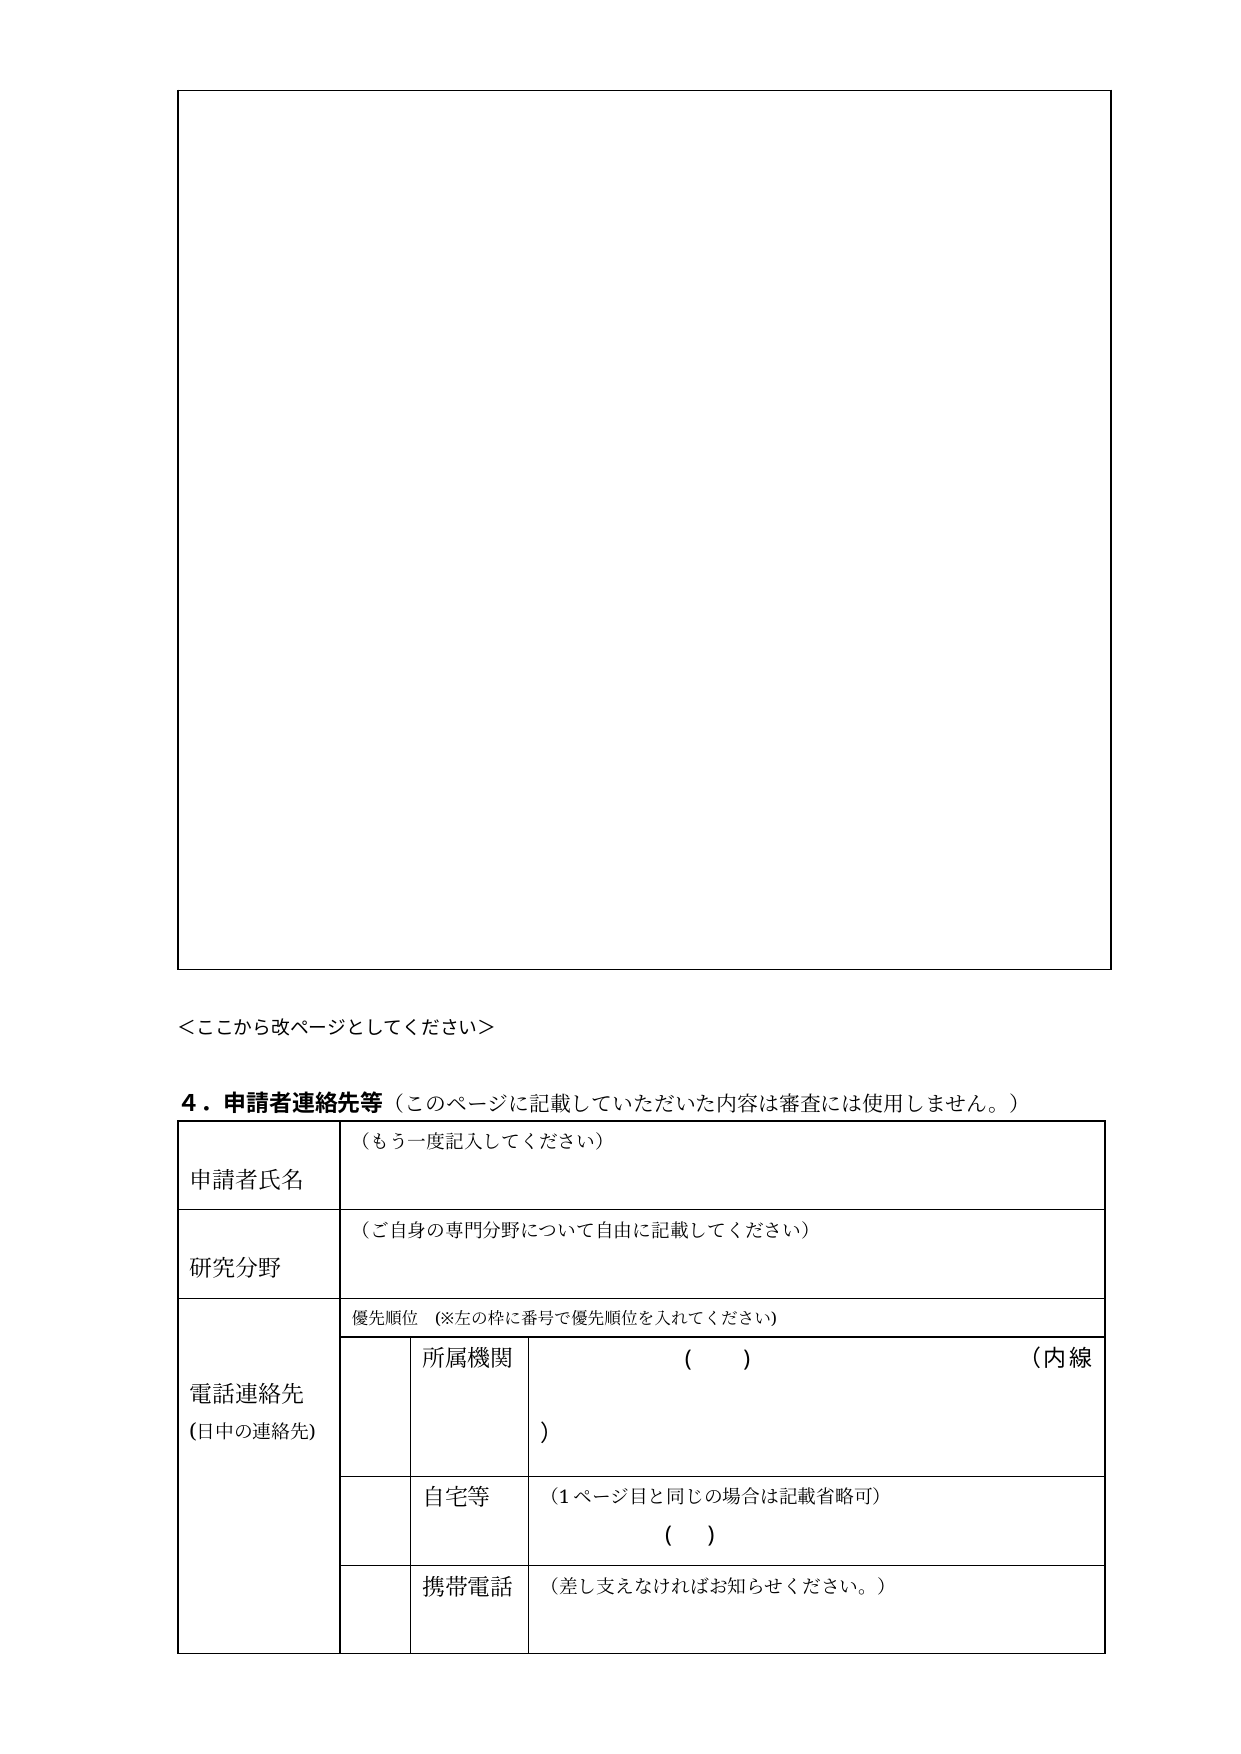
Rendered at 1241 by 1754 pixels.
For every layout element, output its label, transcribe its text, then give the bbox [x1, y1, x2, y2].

table_cell ( ) （内線 ） [529, 1338, 1104, 1476]
table_header 申請者氏名 [179, 1122, 339, 1209]
table_header [179, 91, 1110, 969]
table_cell [341, 1477, 410, 1565]
table_cell （差し支えなければお知らせください。） [529, 1566, 1104, 1653]
table_cell 自宅等 [411, 1477, 528, 1565]
table_cell 所属機関 [411, 1338, 528, 1476]
table_cell 電話連絡先 (日中の連絡先) [179, 1299, 339, 1653]
table_cell [341, 1338, 410, 1476]
table_cell 携帯電話 [411, 1566, 528, 1653]
table_header （もう一度記入してください） [341, 1122, 1104, 1209]
text ４．申請者連絡先等（このページに記載していただいた内容は審査には使用しません。） [177, 1083, 1063, 1120]
table_cell （ご自身の専門分野について自由に記載してください） [341, 1210, 1104, 1298]
table_cell 優先順位 (※左の枠に番号で優先順位を入れてください) [341, 1299, 1104, 1336]
table_cell [341, 1566, 410, 1653]
text ＜ここから改ページとしてください＞ [177, 1008, 1063, 1045]
table_cell （1ページ目と同じの場合は記載省略可） ( ) [529, 1477, 1104, 1565]
table_cell 研究分野 [179, 1210, 339, 1298]
